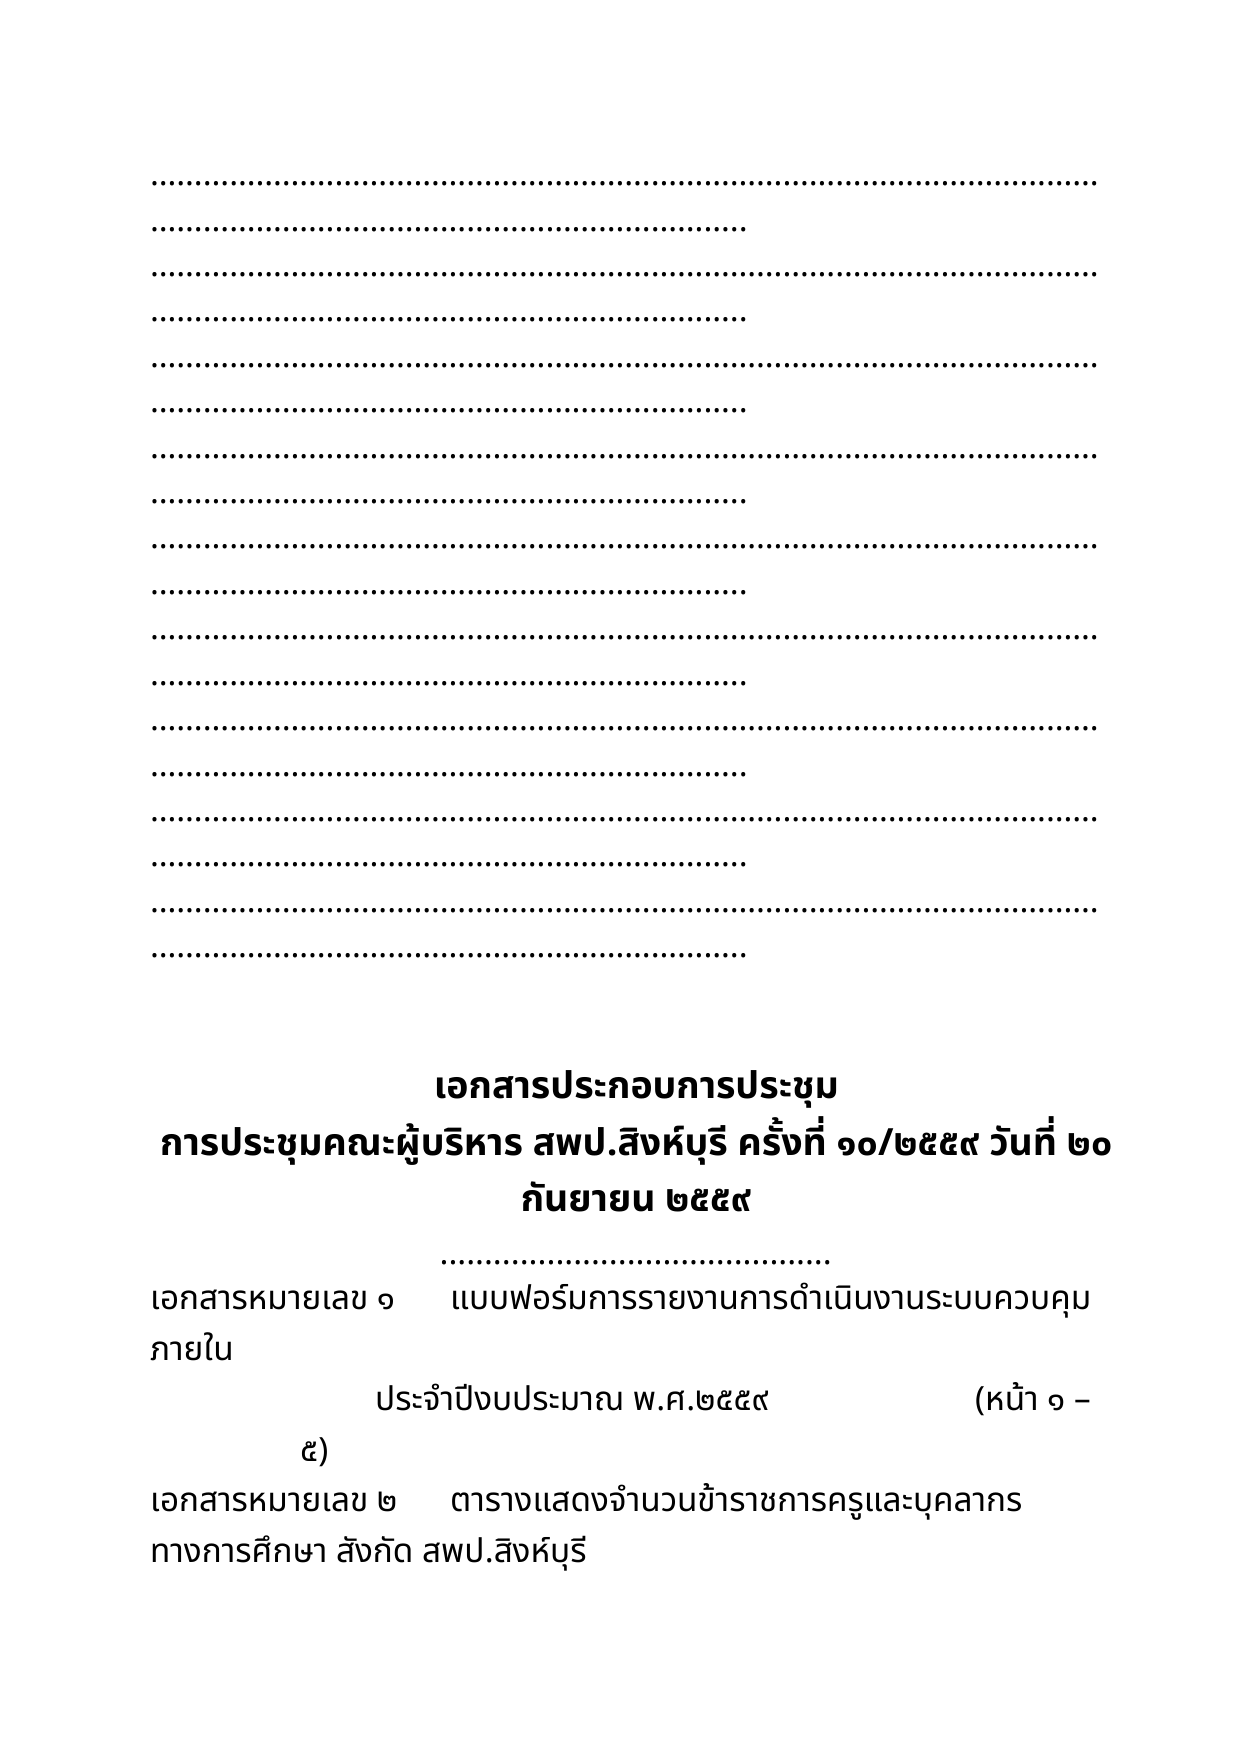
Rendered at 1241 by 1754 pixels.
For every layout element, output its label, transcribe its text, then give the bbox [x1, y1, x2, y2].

text ………………………………………………………………………………………………………………………………………………………….. [150, 877, 1122, 967]
text การประชุมคณะผู้บริหาร สพป.สิงห์บุรี ครั้งที่ ๑๐/๒๕๕๙ วันที่ ๒๐ กันยายน ๒๕๕๙ [150, 1115, 1122, 1229]
text ………………………………………………………………………………………………………………………………………………………….. [150, 604, 1122, 695]
text ............................................ [150, 1229, 1122, 1274]
text ประจำปีงบประมาณ พ.ศ.๒๕๕๙ (หน้า ๑ – ๕) [300, 1375, 1122, 1476]
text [150, 150, 1122, 241]
text เอกสารหมายเลข ๑ แบบฟอร์มการรายงานการดำเนินงานระบบควบคุมภายใน [150, 1274, 1122, 1375]
text ………………………………………………………………………………………………………………………………………………………….. [150, 695, 1122, 786]
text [150, 332, 1122, 422]
text ………………………………………………………………………………………………………………………………………………………….. [150, 422, 1122, 513]
text เอกสารประกอบการประชุม [150, 1058, 1122, 1115]
text เอกสารหมายเลข ๒ ตารางแสดงจำนวนข้าราชการครูและบุคลากรทางการศึกษา สังกัด สพป.สิงห์บุรี [150, 1476, 1122, 1577]
text ………………………………………………………………………………………………………………………………………………………….. [150, 513, 1122, 604]
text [150, 241, 1122, 332]
text ………………………………………………………………………………………………………………………………………………………….. [150, 786, 1122, 877]
